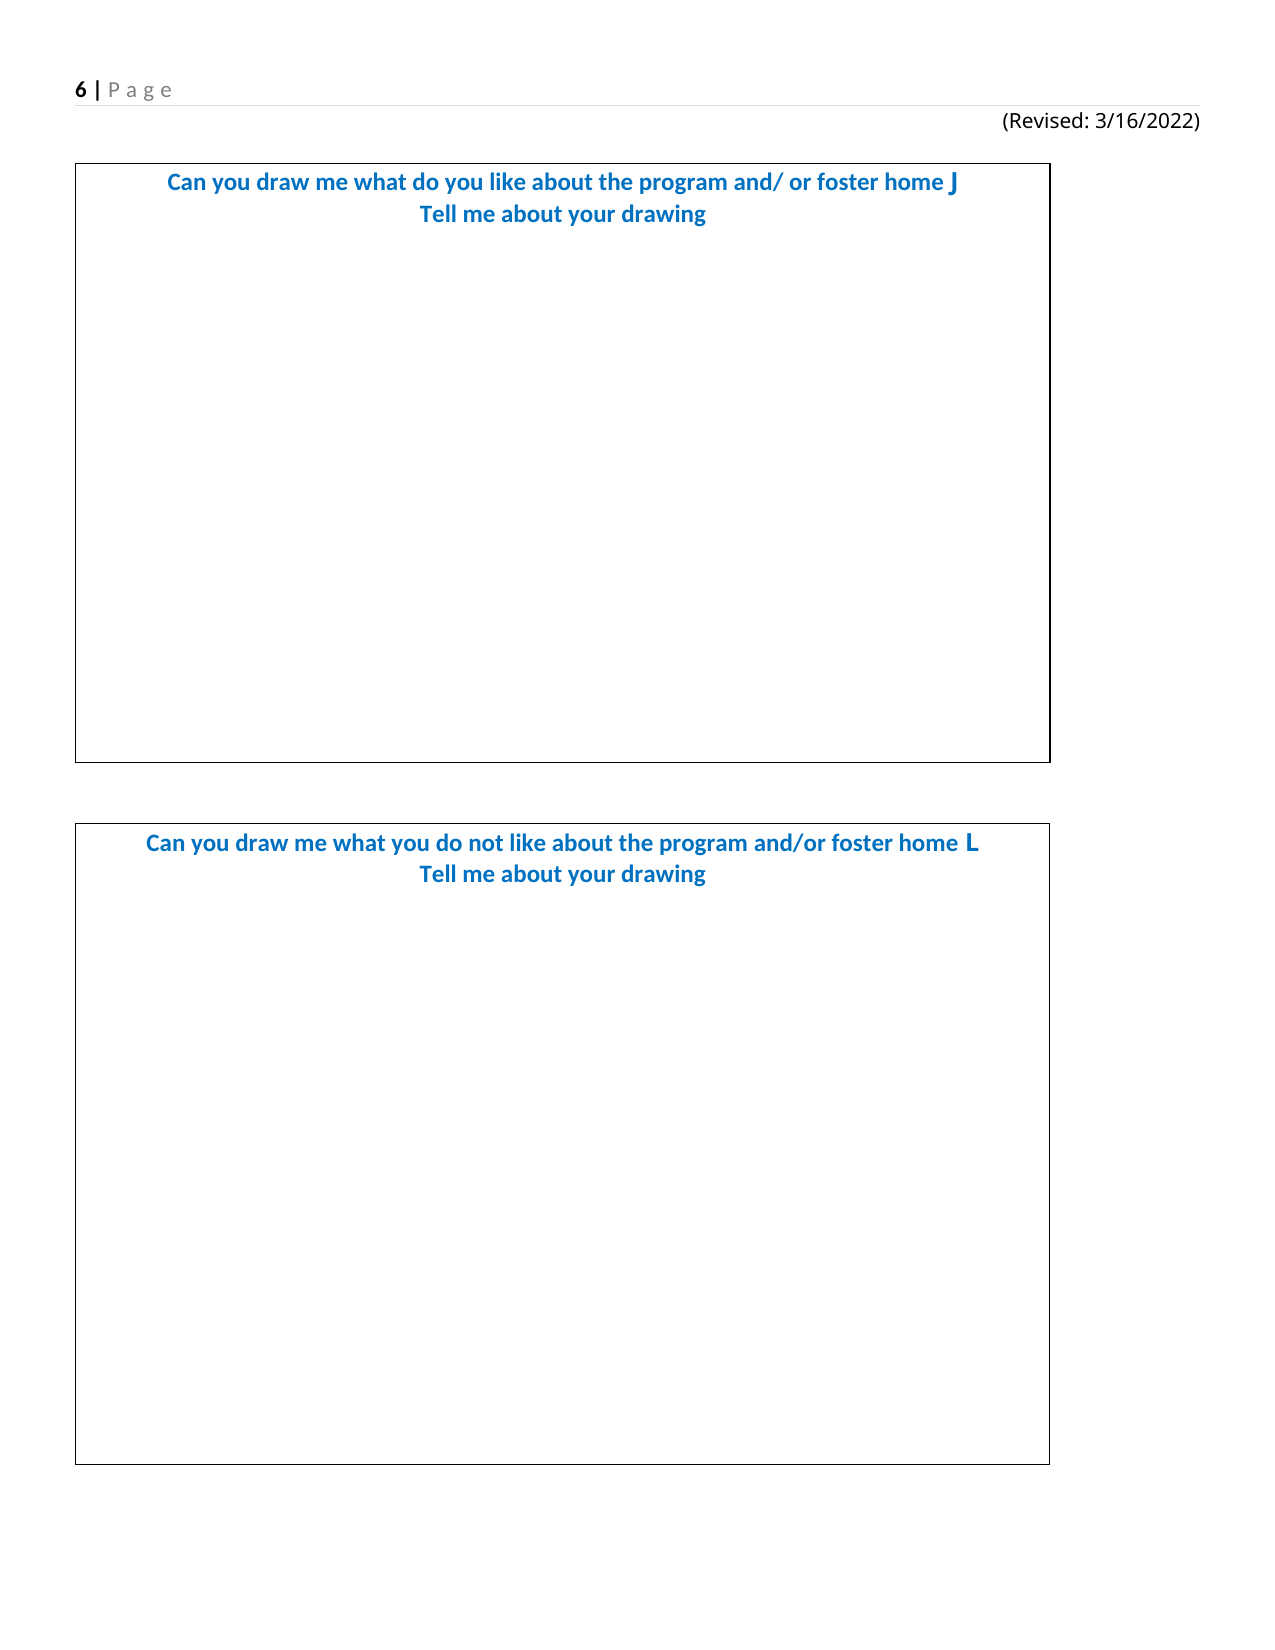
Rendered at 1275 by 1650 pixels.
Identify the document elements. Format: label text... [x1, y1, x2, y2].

table_header Can you draw me what you do not like about the program and/or foster home L Tell me about your drawing [76, 824, 1049, 1464]
table_header Can you draw me what do you like about the program and/ or foster home J Tell me about your drawing [76, 164, 1049, 762]
